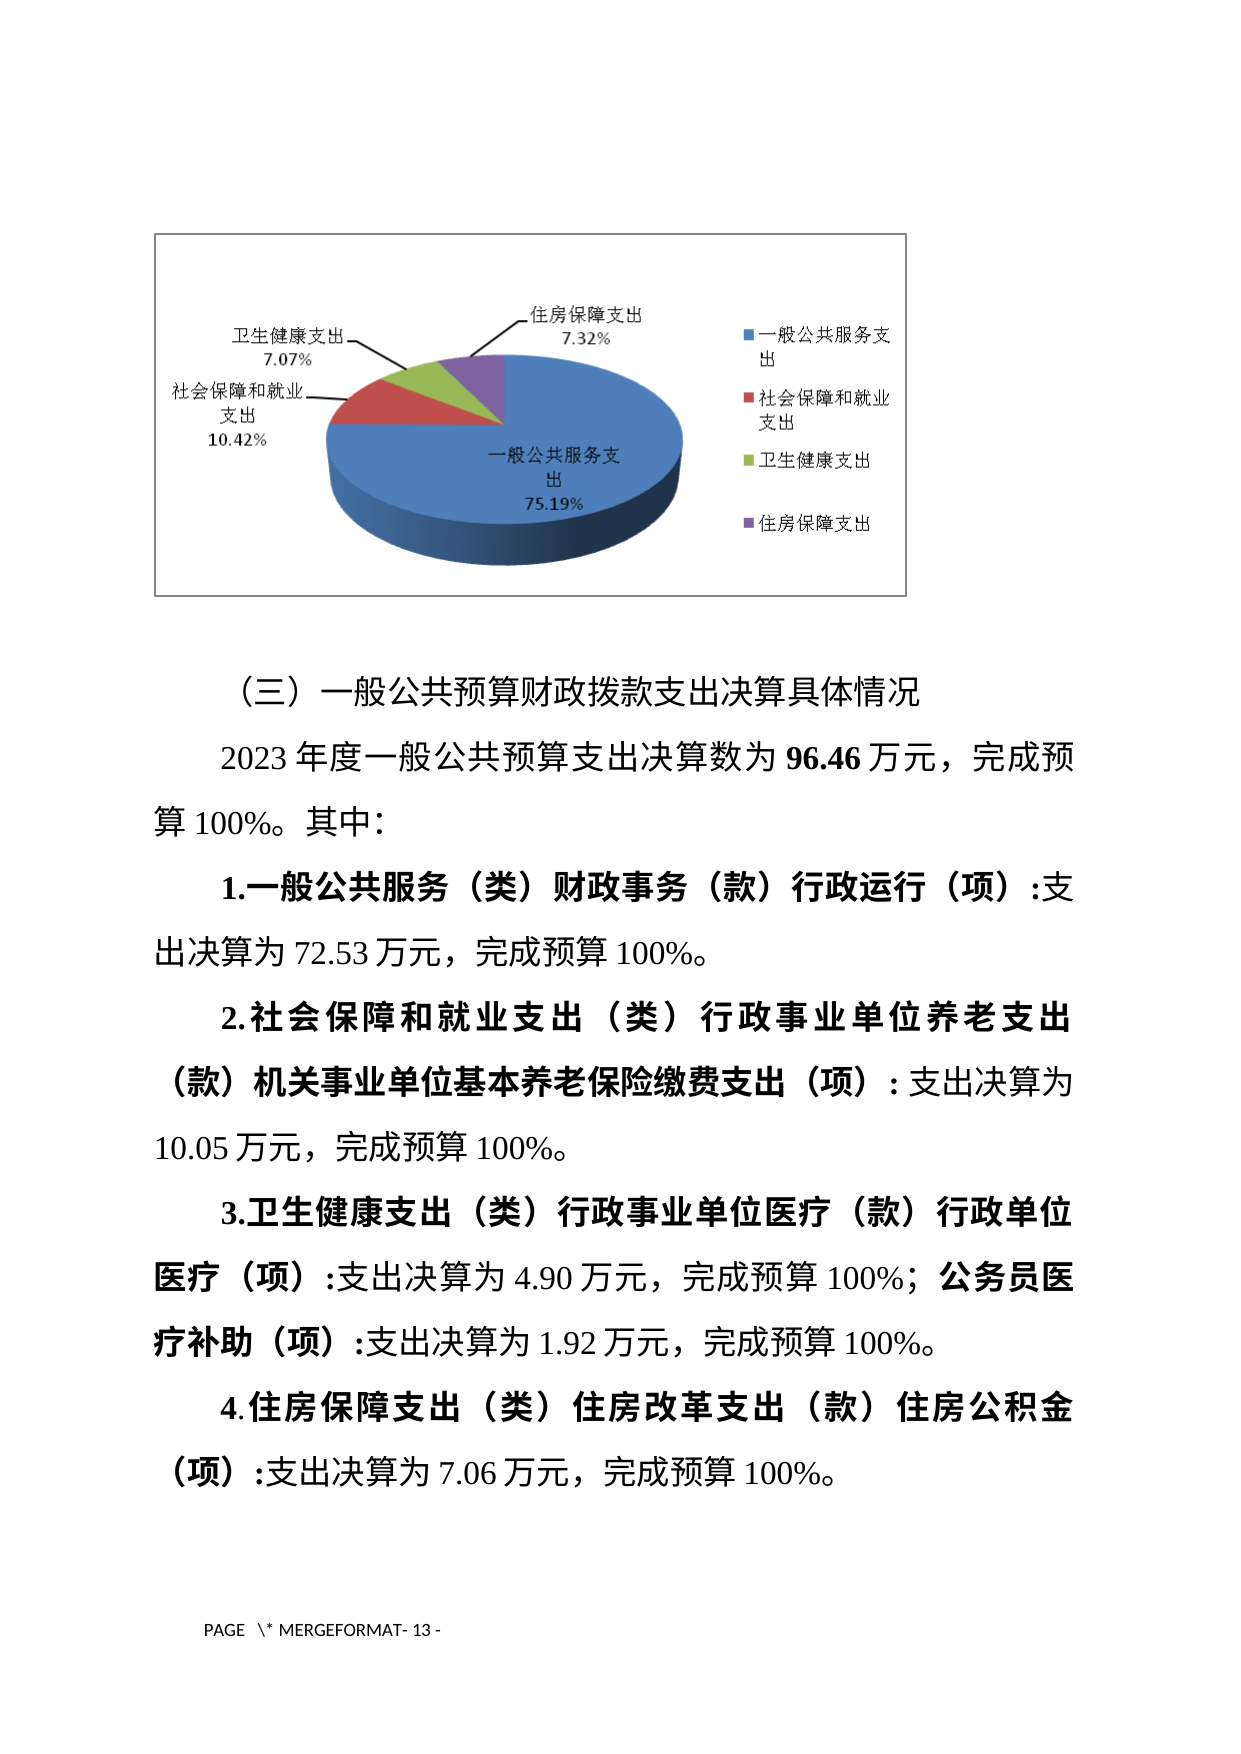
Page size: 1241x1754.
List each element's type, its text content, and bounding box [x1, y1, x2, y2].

text 1.一般公共服务（类）财政事务（款）行政运行（项）:支出决算为72.53万元，完成预算100%。 [153, 852, 1075, 982]
text （三）一般公共预算财政拨款支出决算具体情况 [153, 657, 1075, 722]
text 3.卫生健康支出（类）行政事业单位医疗（款）行政单位医疗（项）:支出决算为4.90万元，完成预算100%；公务员医疗补助（项）:支出决算为1.92万元，完成预算100%。 [153, 1177, 1075, 1372]
picture [153, 232, 908, 598]
text 2.社会保障和就业支出（类）行政事业单位养老支出（款）机关事业单位基本养老保险缴费支出（项）: 支出决算为10.05万元，完成预算100%。 [153, 982, 1075, 1177]
text 4.住房保障支出（类）住房改革支出（款）住房公积金（项）:支出决算为7.06万元，完成预算100%。 [153, 1372, 1075, 1502]
text 2023年度一般公共预算支出决算数为96.46万元，完成预算100%。其中： [153, 722, 1075, 852]
